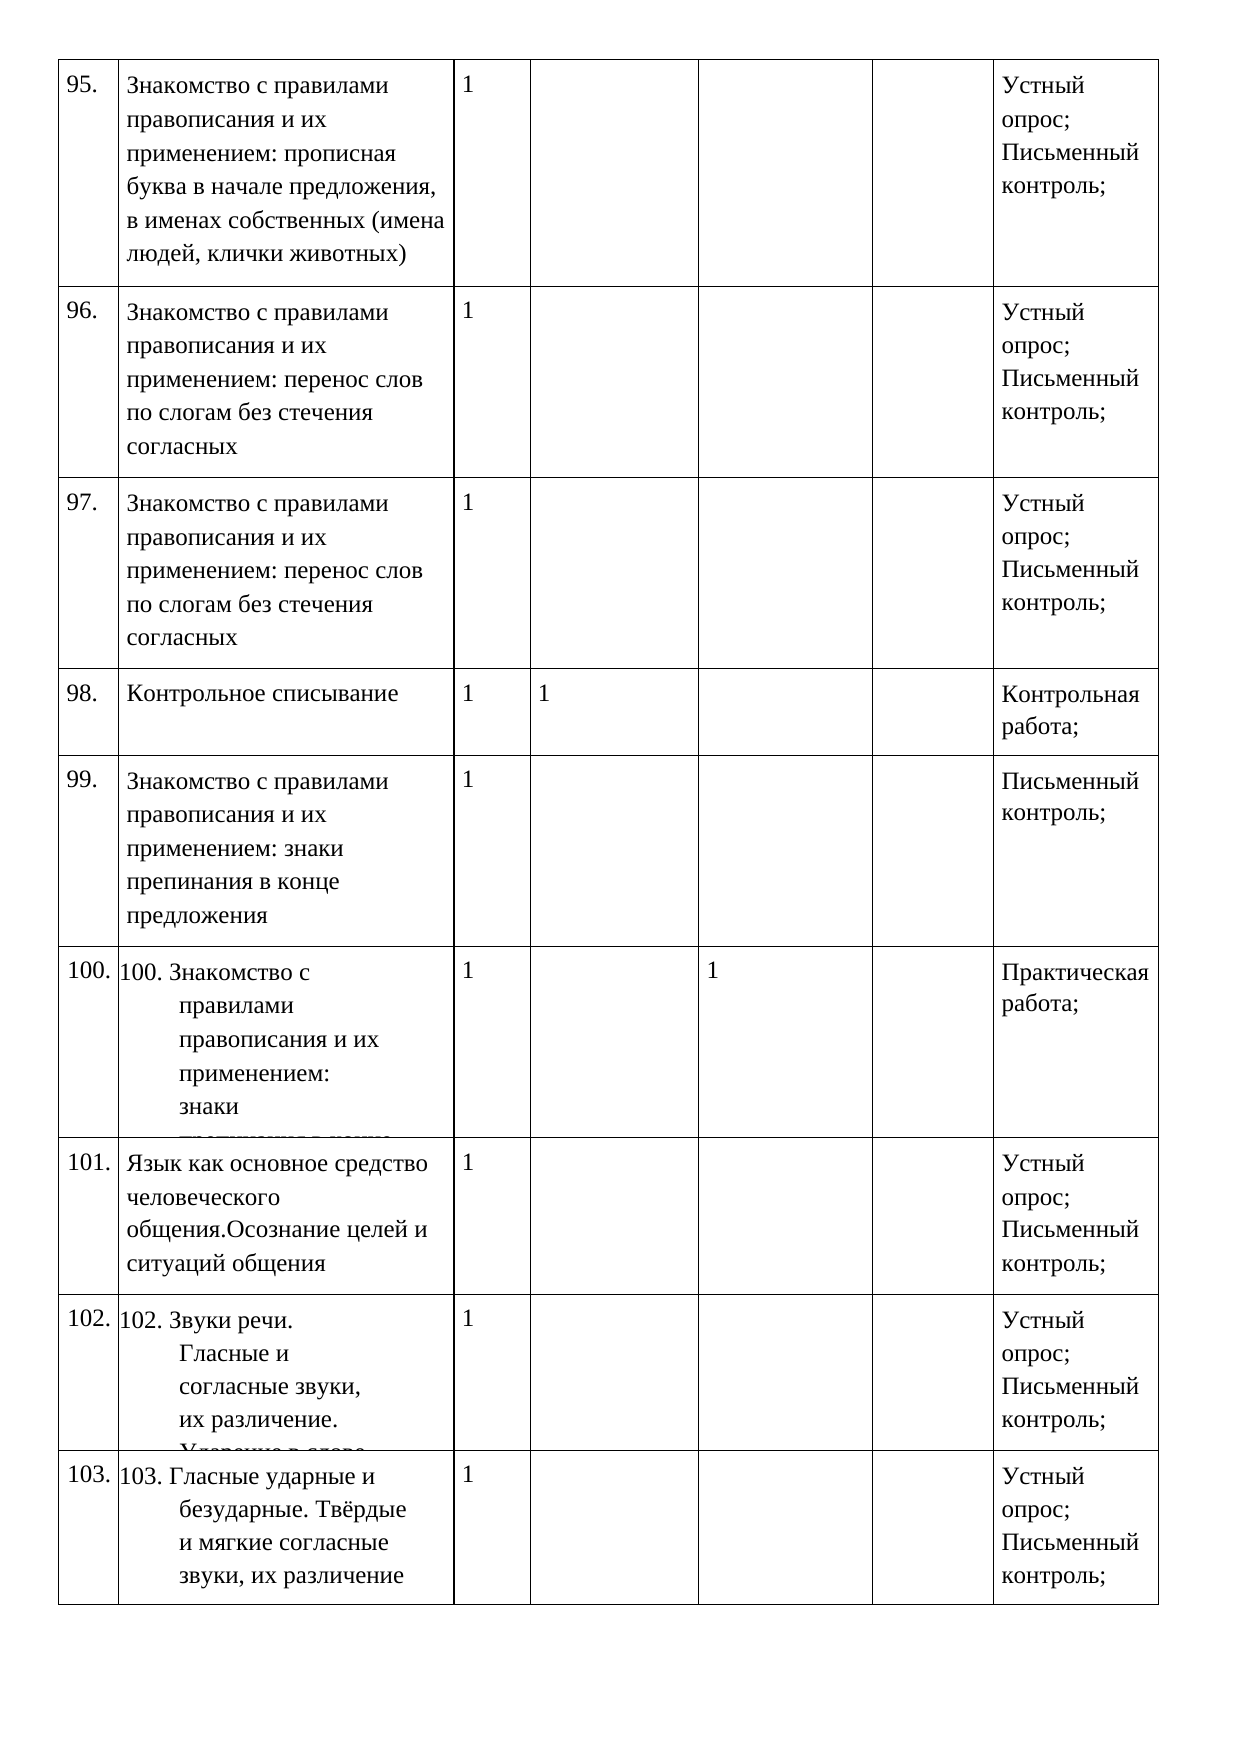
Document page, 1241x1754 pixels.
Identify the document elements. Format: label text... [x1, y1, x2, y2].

table_cell Язык как основное средство человеческого общения.Осознание целей и ситуаций общения [119, 1138, 453, 1293]
table_cell [873, 478, 993, 668]
table_header 1 [455, 60, 530, 286]
table_cell 96. [59, 287, 118, 477]
table_cell 1 [699, 947, 872, 1137]
table_cell Практическая работа; [994, 947, 1158, 1137]
table_cell Устный опрос; Письменный контроль; [994, 478, 1158, 668]
table_cell Знакомство с правилами правописания и их применением: перенос слов по слогам без стечения согласных [119, 478, 453, 668]
table_header Устный опрос; Письменный контроль; [994, 60, 1158, 286]
table_cell [873, 287, 993, 477]
table_cell [531, 287, 698, 477]
table_cell [531, 1295, 698, 1450]
table_cell Знакомство с правилами правописания и их применением: перенос слов по слогам без стечения согласных [119, 287, 453, 477]
table_cell Контрольное списывание [119, 669, 453, 754]
table_header [531, 60, 698, 286]
table_cell [699, 669, 872, 754]
table_cell [873, 756, 993, 946]
table_cell Устный опрос; Письменный контроль; [994, 1451, 1158, 1604]
table_cell [531, 1138, 698, 1293]
table_cell [531, 756, 698, 946]
table_cell [873, 1451, 993, 1604]
table_cell 98. [59, 669, 118, 754]
table_cell 1 [455, 1451, 530, 1604]
table_cell 102. [59, 1295, 118, 1450]
table_cell [699, 287, 872, 477]
table_cell [531, 947, 698, 1137]
table_header 95. [59, 60, 118, 286]
table_cell [699, 478, 872, 668]
table_cell Устный опрос; Письменный контроль; [994, 287, 1158, 477]
table_cell 1 [455, 669, 530, 754]
table_cell 1 [455, 947, 530, 1137]
table_header Знакомство с правилами правописания и их применением: прописная буква в начале предложения, в именах собственных (имена людей, клички животных) [119, 60, 453, 286]
table_cell 1 [455, 756, 530, 946]
table_cell 1 [531, 669, 698, 754]
table_cell Устный опрос; Письменный контроль; [994, 1138, 1158, 1293]
table_cell Знакомство с правилами правописания и их применением: знаки препинания в конце предложения [119, 756, 453, 946]
table_cell [531, 1451, 698, 1604]
table_cell 103. Гласные ударные и безударные. Твёрдые и мягкие согласные звуки, их различение [119, 1451, 453, 1604]
table_header [873, 60, 993, 286]
table_cell [873, 947, 993, 1137]
table_cell 102. Звуки речи. Гласные и согласные звуки, их различение. Ударение в слове. [119, 1295, 453, 1450]
table_cell Контрольная работа; [994, 669, 1158, 754]
table_cell 97. [59, 478, 118, 668]
table_cell 100. Знакомство с правилами правописания и их применением: знаки препинания в конце предложения [119, 947, 453, 1137]
table_cell Письменный контроль; [994, 756, 1158, 946]
table_cell 103. [59, 1451, 118, 1604]
table_cell 99. [59, 756, 118, 946]
table_cell [873, 669, 993, 754]
table_cell 101. [59, 1138, 118, 1293]
table_cell Устный опрос; Письменный контроль; [994, 1295, 1158, 1450]
table_cell [699, 756, 872, 946]
table_cell 1 [455, 1138, 530, 1293]
table_cell 1 [455, 478, 530, 668]
table_cell [699, 1451, 872, 1604]
table_cell [873, 1295, 993, 1450]
table_cell [531, 478, 698, 668]
table_cell 100. [59, 947, 118, 1137]
table_cell 1 [455, 1295, 530, 1450]
table_header [699, 60, 872, 286]
table_cell 1 [455, 287, 530, 477]
table_cell [699, 1295, 872, 1450]
table_cell [873, 1138, 993, 1293]
table_cell [699, 1138, 872, 1293]
